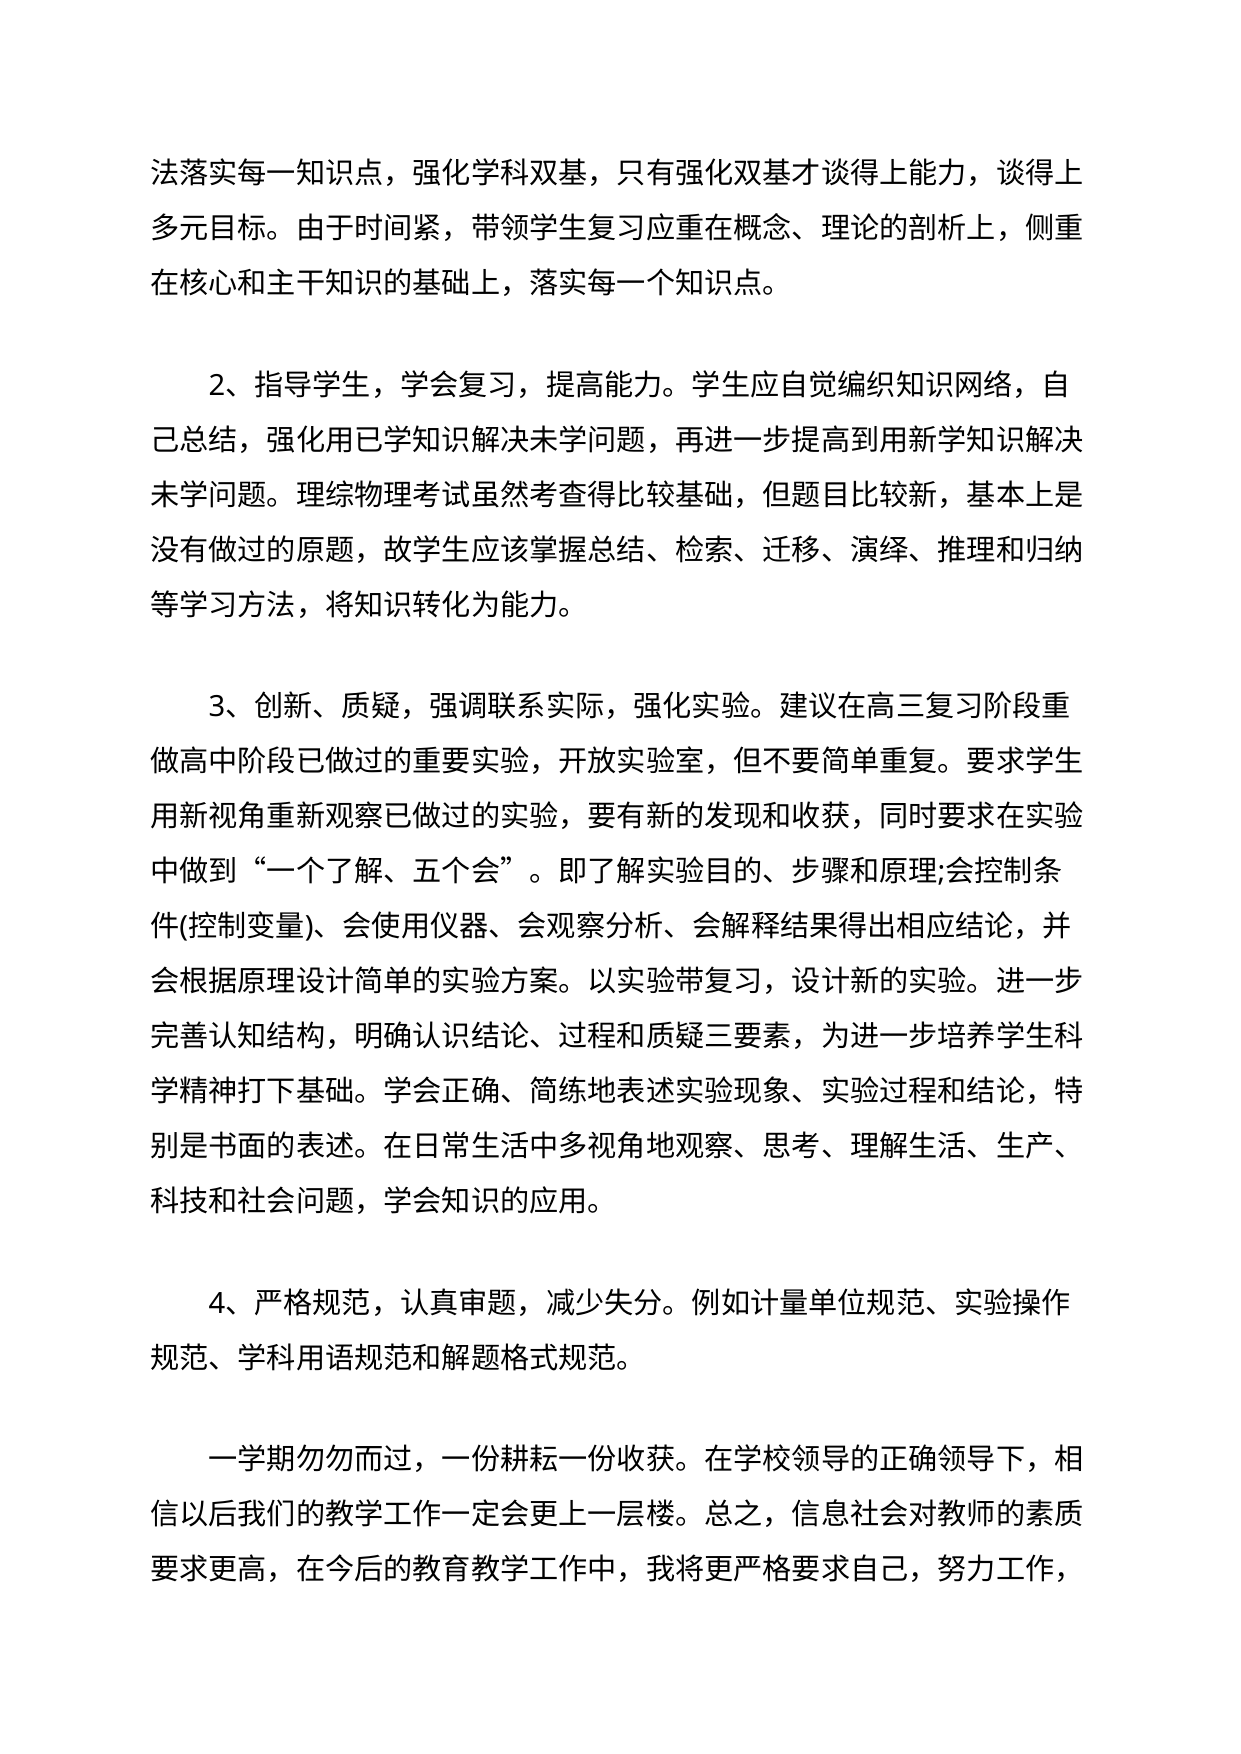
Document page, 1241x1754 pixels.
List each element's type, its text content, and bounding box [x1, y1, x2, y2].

text 3、创新、质疑，强调联系实际，强化实验。建议在高三复习阶段重做高中阶段已做过的重要实验，开放实验室，但不要简单重复。要求学生用新视角重新观察已做过的实验，要有新的发现和收获，同时要求在实验中做到“一个了解、五个会”。即了解实验目的、步骤和原理;会控制条件(控制变量)、会使用仪器、会观察分析、会解释结果得出相应结论，并会根据原理设计简单的实验方案。以实验带复习，设计新的实验。进一步完善认知结构，明确认识结论、过程和质疑三要素，为进一步培养学生科学精神打下基础。学会正确、简练地表述实验现象、实验过程和结论，特别是书面的表述。在日常生活中多视角地观察、思考、理解生活、生产、科技和社会问题，学会知识的应用。 [150, 683, 1090, 1220]
text 4、严格规范，认真审题，减少失分。例如计量单位规范、实验操作规范、学科用语规范和解题格式规范。 [150, 1279, 1090, 1376]
text 2、指导学生，学会复习，提高能力。学生应自觉编织知识网络，自己总结，强化用已学知识解决未学问题，再进一步提高到用新学知识解决未学问题。理综物理考试虽然考查得比较基础，但题目比较新，基本上是没有做过的原题，故学生应该掌握总结、检索、迁移、演绎、推理和归纳等学习方法，将知识转化为能力。 [150, 362, 1090, 623]
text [150, 1436, 1090, 1588]
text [150, 150, 1090, 302]
